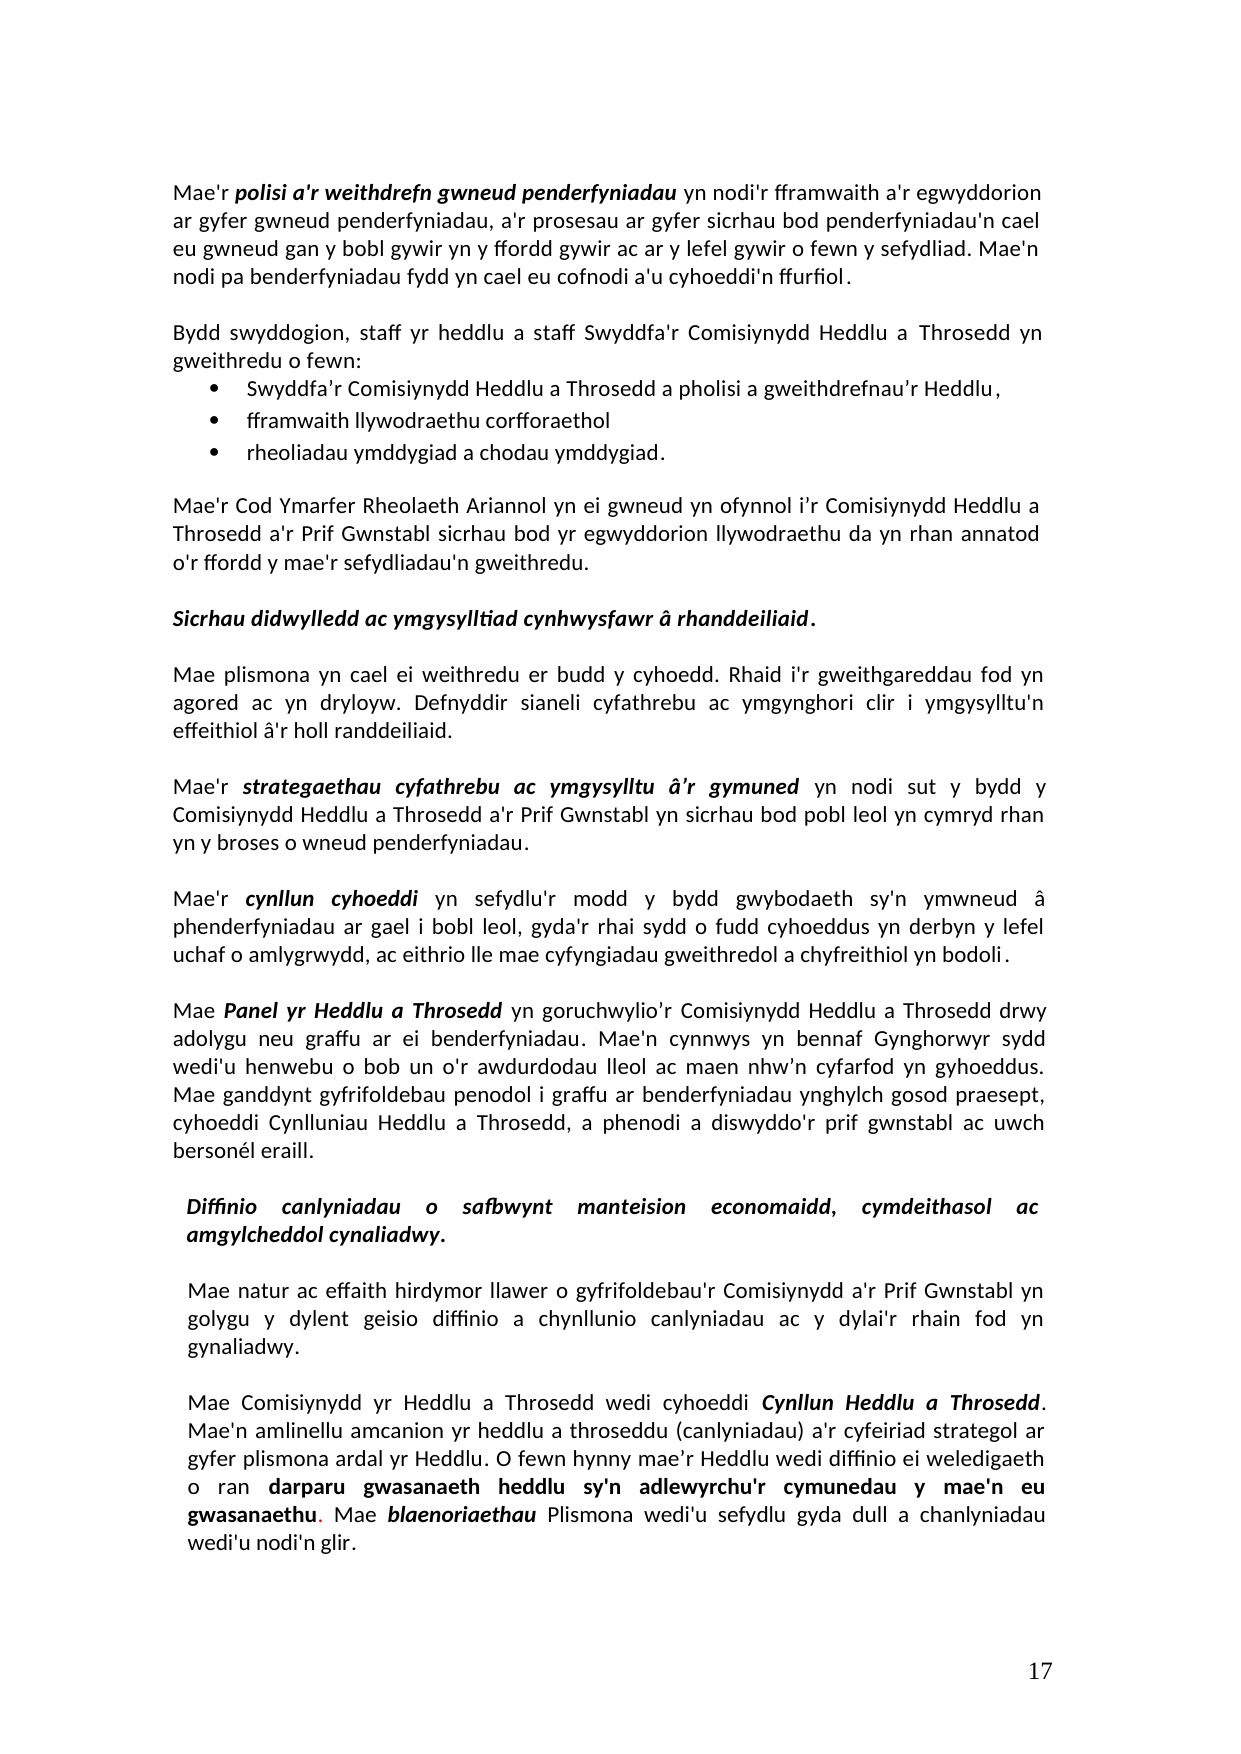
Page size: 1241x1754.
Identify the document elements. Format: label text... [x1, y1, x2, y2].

text Mae'r strategaethau cyfathrebu ac ymgysylltu â’r gymuned yn nodi sut y bydd y Comisiynydd Heddlu a Throsedd a'r Prif Gwnstabl yn sicrhau bod pobl leol yn cymryd rhan yn y broses o wneud penderfyniadau. [173, 772, 1047, 856]
text Mae'r polisi a'r weithdrefn gwneud penderfyniadau yn nodi'r fframwaith a'r egwyddorion ar gyfer gwneud penderfyniadau, a'r prosesau ar gyfer sicrhau bod penderfyniadau'n cael eu gwneud gan y bobl gywir yn y ffordd gywir ac ar y lefel gywir o fewn y sefydliad. Mae'n nodi pa benderfyniadau fydd yn cael eu cofnodi a'u cyhoeddi'n ffurfiol. [173, 178, 1042, 290]
list Swyddfa’r Comisiynydd Heddlu a Throsedd a pholisi a gweithdrefnau’r Heddlu, [210, 374, 1042, 402]
text Sicrhau didwylledd ac ymgysylltiad cynhwysfawr â rhanddeiliaid. [173, 604, 1047, 632]
text Bydd swyddogion, staff yr heddlu a staff Swyddfa'r Comisiynydd Heddlu a Throsedd yn gweithredu o fewn: [173, 318, 1042, 374]
text Mae Panel yr Heddlu a Throsedd yn goruchwylio’r Comisiynydd Heddlu a Throsedd drwy adolygu neu graffu ar ei benderfyniadau. Mae'n cynnwys yn bennaf Gynghorwyr sydd wedi'u henwebu o bob un o'r awdurdodau lleol ac maen nhw’n cyfarfod yn gyhoeddus. Mae ganddynt gyfrifoldebau penodol i graffu ar benderfyniadau ynghylch gosod praesept, cyhoeddi Cynlluniau Heddlu a Throsedd, a phenodi a diswyddo'r prif gwnstabl ac uwch bersonél eraill. [173, 996, 1047, 1164]
text Diffinio canlyniadau o safbwynt manteision economaidd, cymdeithasol ac amgylcheddol cynaliadwy. [186, 1192, 1042, 1248]
list rheoliadau ymddygiad a chodau ymddygiad. [210, 438, 1042, 467]
text Mae'r cynllun cyhoeddi yn sefydlu'r modd y bydd gwybodaeth sy'n ymwneud â phenderfyniadau ar gael i bobl leol, gyda'r rhai sydd o fudd cyhoeddus yn derbyn y lefel uchaf o amlygrwydd, ac eithrio lle mae cyfyngiadau gweithredol a chyfreithiol yn bodoli. [173, 884, 1047, 968]
text Mae natur ac effaith hirdymor llawer o gyfrifoldebau'r Comisiynydd a'r Prif Gwnstabl yn golygu y dylent geisio diffinio a chynllunio canlyniadau ac y dylai'r rhain fod yn gynaliadwy. [187, 1276, 1047, 1360]
text Mae Comisiynydd yr Heddlu a Throsedd wedi cyhoeddi Cynllun Heddlu a Throsedd. Mae'n amlinellu amcanion yr heddlu a throseddu (canlyniadau) a'r cyfeiriad strategol ar gyfer plismona ardal yr Heddlu. O fewn hynny mae’r Heddlu wedi diffinio ei weledigaeth o ran darparu gwasanaeth heddlu sy'n adlewyrchu'r cymunedau y mae'n eu gwasanaethu. Mae blaenoriaethau Plismona wedi'u sefydlu gyda dull a chanlyniadau wedi'u nodi'n glir. [187, 1388, 1047, 1556]
text Mae plismona yn cael ei weithredu er budd y cyhoedd. Rhaid i'r gweithgareddau fod yn agored ac yn dryloyw. Defnyddir sianeli cyfathrebu ac ymgynghori clir i ymgysylltu'n effeithiol â'r holl randdeiliaid. [173, 660, 1047, 744]
text Mae'r Cod Ymarfer Rheolaeth Ariannol yn ei gwneud yn ofynnol i’r Comisiynydd Heddlu a Throsedd a'r Prif Gwnstabl sicrhau bod yr egwyddorion llywodraethu da yn rhan annatod o'r ffordd y mae'r sefydliadau'n gweithredu. [173, 492, 1042, 576]
list fframwaith llywodraethu corfforaethol [210, 406, 1042, 434]
